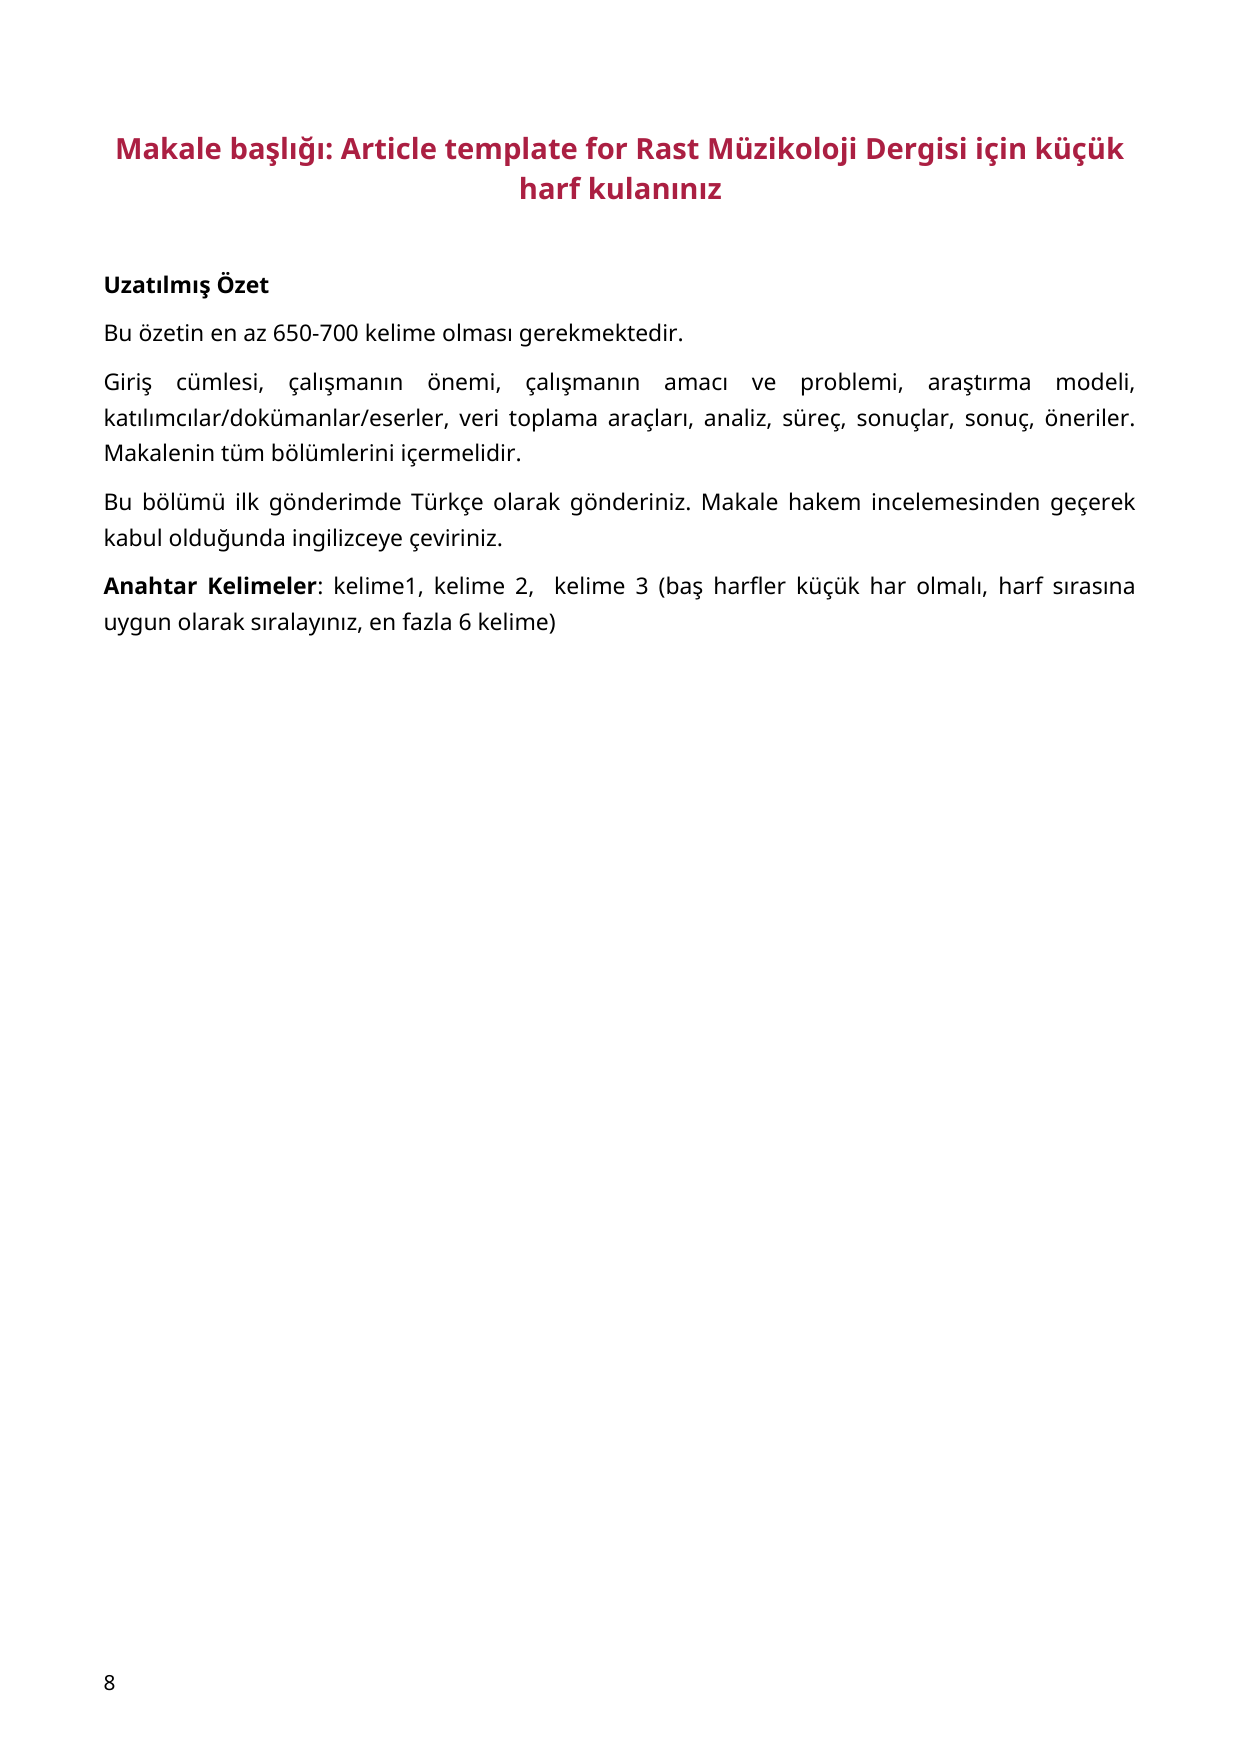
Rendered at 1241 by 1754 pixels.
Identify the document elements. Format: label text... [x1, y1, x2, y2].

text Anahtar Kelimeler: kelime1, kelime 2, kelime 3 (baş harfler küçük har olmalı, harf sırasına uygun olarak sıralayınız, en fazla 6 kelime) [103, 570, 1137, 637]
text Bu bölümü ilk gönderimde Türkçe olarak gönderiniz. Makale hakem incelemesinden geçerek kabul olduğunda ingilizceye çeviriniz. [103, 486, 1137, 553]
text Uzatılmış Özet [103, 269, 1137, 300]
text Giriş cümlesi, çalışmanın önemi, çalışmanın amacı ve problemi, araştırma modeli, katılımcılar/dokümanlar/eserler, veri toplama araçları, analiz, süreç, sonuçlar, sonuç, öneriler. Makalenin tüm bölümlerini içermelidir. [103, 366, 1137, 469]
text Bu özetin en az 650-700 kelime olması gerekmektedir. [103, 317, 1137, 348]
text Makale başlığı: Article template for Rast Müzikoloji Dergisi için küçük harf kulanınız [103, 128, 1137, 208]
